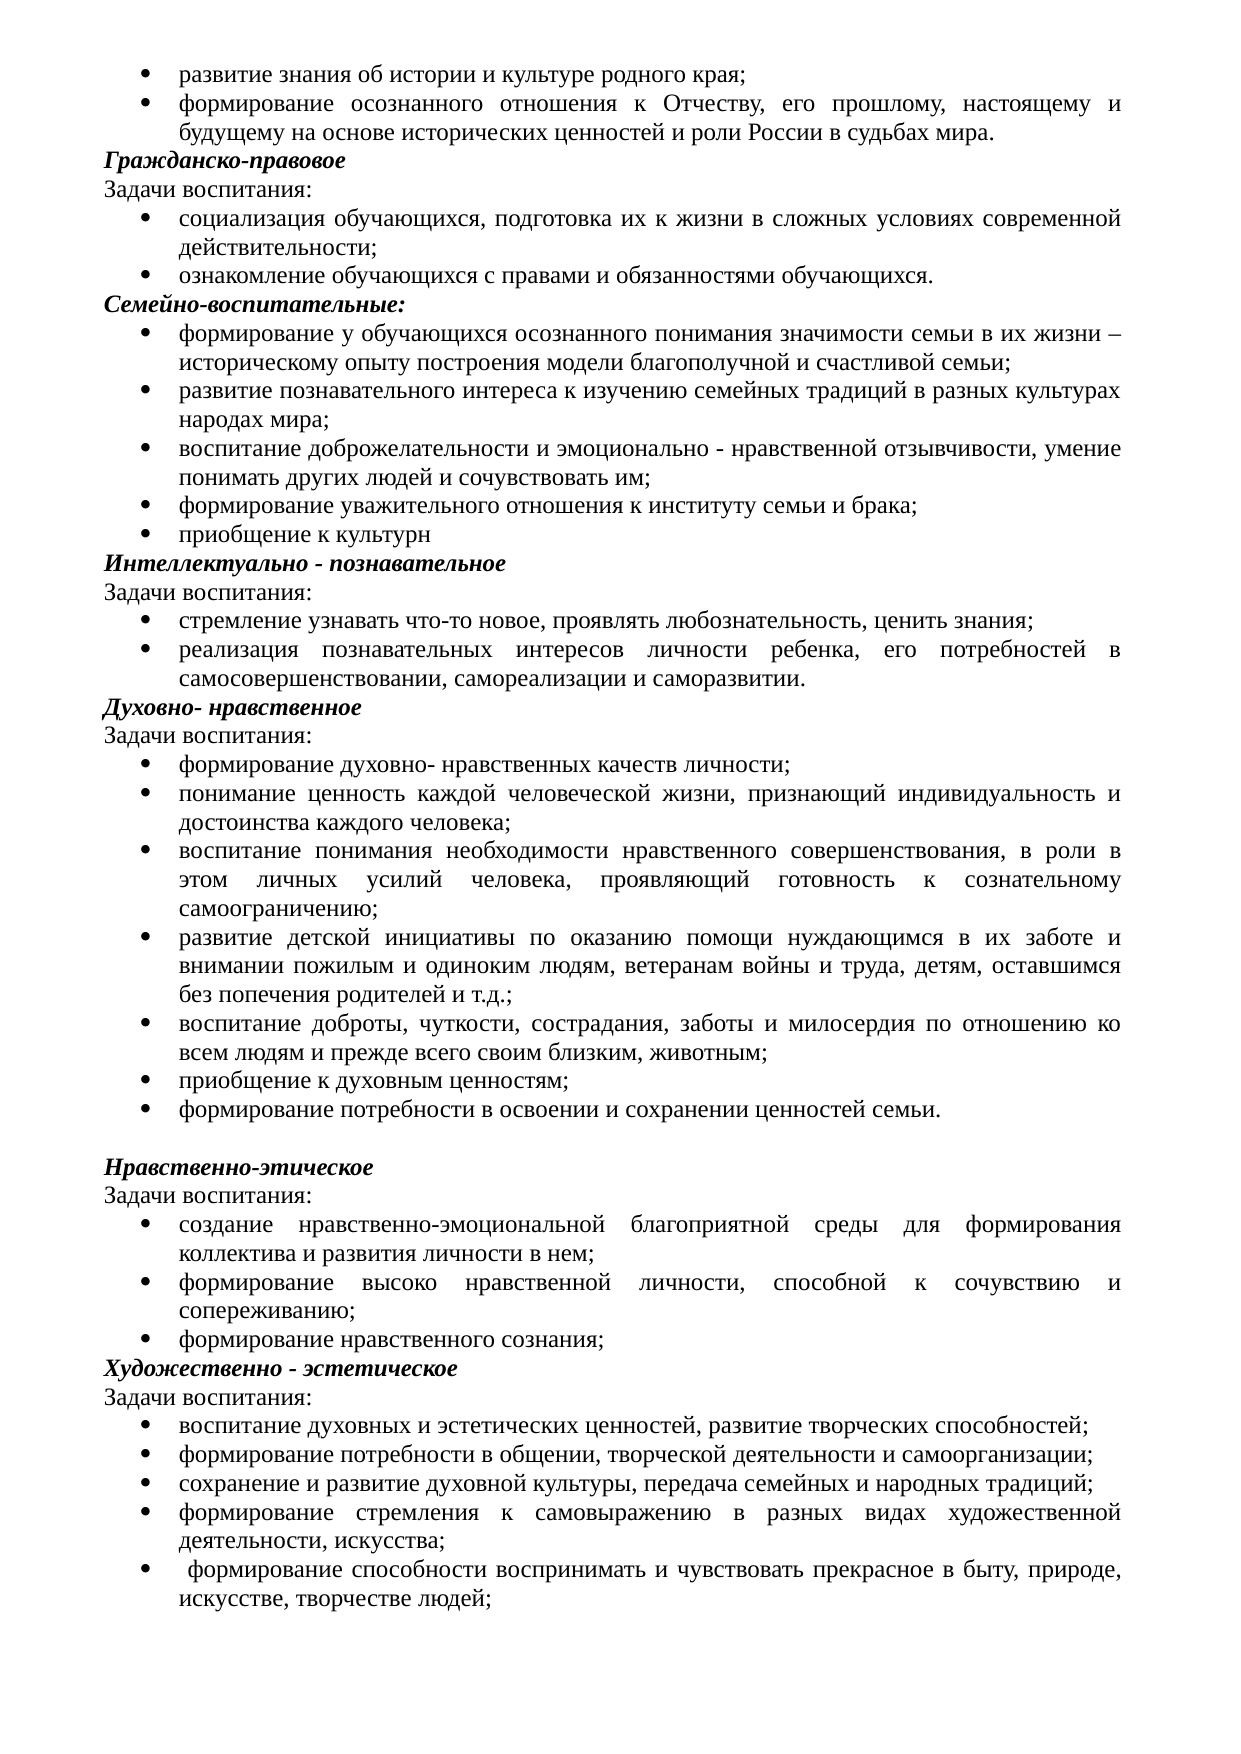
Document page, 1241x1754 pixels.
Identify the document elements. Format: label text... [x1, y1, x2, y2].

list формирование у обучающихся осознанного понимания значимости семьи в их жизни –историческому опыту построения модели благополучной и счастливой семьи; [141, 318, 1122, 375]
list стремление узнавать что-то новое, проявлять любознательность, ценить знания; [141, 605, 1122, 634]
list формирование потребности в общении, творческой деятельности и самоорганизации; [141, 1439, 1122, 1468]
list развитие детской инициативы по оказанию помощи нуждающимся в их заботе и внимании пожилым и одиноким людям, ветеранам войны и труда, детям, оставшимся без попечения родителей и т.д.; [141, 922, 1122, 1008]
text Задачи воспитания: [103, 720, 1122, 749]
list формирование высоко нравственной личности, способной к сочувствию и сопереживанию; [141, 1267, 1122, 1324]
text Задачи воспитания: [103, 174, 1122, 203]
text Задачи воспитания: [103, 1180, 1122, 1209]
list сохранение и развитие духовной культуры, передача семейных и народных традиций; [141, 1468, 1122, 1497]
text Семейно-воспитательные: [103, 289, 1122, 318]
list воспитание доброты, чуткости, сострадания, заботы и милосердия по отношению ко всем людям и прежде всего своим близким, животным; [141, 1008, 1122, 1065]
list понимание ценность каждой человеческой жизни, признающий индивидуальность и достоинства каждого человека; [141, 778, 1122, 835]
list ознакомление обучающихся с правами и обязанностями обучающихся. [141, 260, 1122, 289]
text Задачи воспитания: [103, 1382, 1122, 1410]
text Задачи воспитания: [103, 577, 1122, 605]
text Гражданско-правовое [103, 145, 1122, 174]
list воспитание понимания необходимости нравственного совершенствования, в роли в этом личных усилий человека, проявляющий готовность к сознательному самоограничению; [141, 835, 1122, 922]
list формирование духовно- нравственных качеств личности; [141, 749, 1122, 778]
text Художественно - эстетическое [103, 1353, 1122, 1382]
list формирование потребности в освоении и сохранении ценностей семьи. [141, 1094, 1122, 1123]
list развитие знания об истории и культуре родного края; [141, 59, 1122, 88]
list социализация обучающихся, подготовка их к жизни в сложных условиях современной действительности; [141, 203, 1122, 260]
list приобщение к культурн [141, 519, 1122, 548]
list реализация познавательных интересов личности ребенка, его потребностей в самосовершенствовании, самореализации и саморазвитии. [141, 634, 1122, 692]
list создание нравственно-эмоциональной благоприятной среды для формирования коллектива и развития личности в нем; [141, 1209, 1122, 1267]
list формирование уважительного отношения к институту семьи и брака; [141, 490, 1122, 519]
list формирование осознанного отношения к Отчеству, его прошлому, настоящему и будущему на основе исторических ценностей и роли России в судьбах мира. [141, 88, 1122, 145]
text Интеллектуально - познавательное [103, 548, 1122, 577]
list воспитание духовных и эстетических ценностей, развитие творческих способностей; [141, 1410, 1122, 1439]
list формирование способности воспринимать и чувствовать прекрасное в быту, природе, искусстве, творчестве людей; [141, 1554, 1122, 1612]
list формирование стремления к самовыражению в разных видах художественной деятельности, искусства; [141, 1497, 1122, 1554]
list воспитание доброжелательности и эмоционально - нравственной отзывчивости, умение понимать других людей и сочувствовать им; [141, 433, 1122, 490]
list развитие познавательного интереса к изучению семейных традиций в разных культурах народах мира; [141, 375, 1122, 433]
list формирование нравственного сознания; [141, 1324, 1122, 1353]
text Нравственно-этическое [103, 1152, 1122, 1180]
text Духовно- нравственное [103, 692, 1122, 720]
list приобщение к духовным ценностям; [141, 1065, 1122, 1094]
